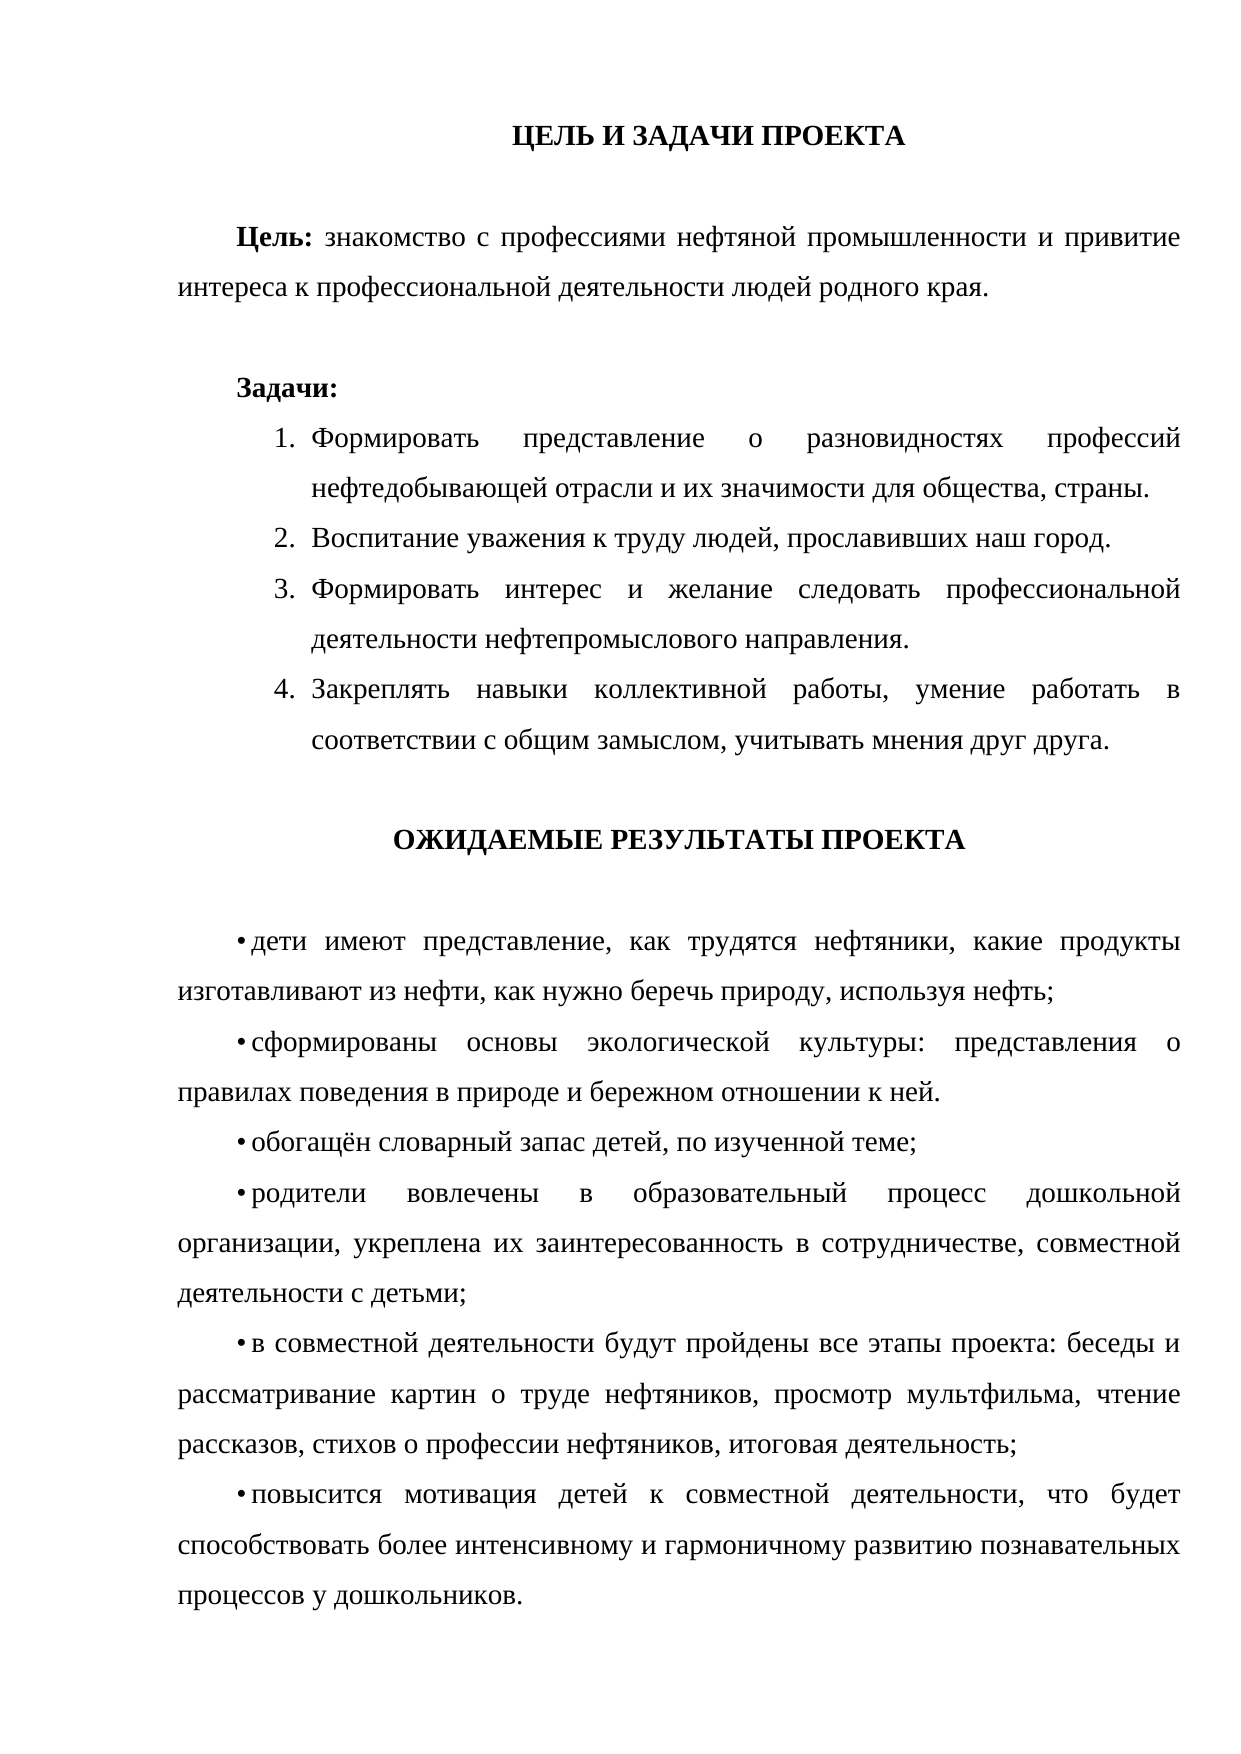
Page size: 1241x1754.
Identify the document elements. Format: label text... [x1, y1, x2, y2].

list Воспитание уважения к труду людей, прославивших наш город. [274, 521, 1181, 554]
list родители вовлечены в образовательный процесс дошкольной организации, укреплена их заинтересованность в сотрудничестве, совместной деятельности с детьми; [177, 1175, 1181, 1309]
list Закреплять навыки коллективной работы, умение работать в соответствии с общим замыслом, учитывать мнения друг друга. [274, 672, 1181, 755]
list Формировать интерес и желание следовать профессиональной деятельности нефтепромыслового направления. [274, 571, 1181, 655]
text Цель: знакомство с профессиями нефтяной промышленности и привитие интереса к профессиональной деятельности людей родного края. [177, 219, 1181, 303]
list дети имеют представление, как трудятся нефтяники, какие продукты изготавливают из нефти, как нужно беречь природу, используя нефть; [177, 923, 1181, 1007]
list обогащён словарный запас детей, по изученной теме; [177, 1124, 1181, 1158]
list в совместной деятельности будут пройдены все этапы проекта: беседы и рассматривание картин о труде нефтяников, просмотр мультфильма, чтение рассказов, стихов о профессии нефтяников, итоговая деятельность; [177, 1326, 1181, 1460]
list Формировать представление о разновидностях профессий нефтедобывающей отрасли и их значимости для общества, страны. [274, 420, 1181, 504]
list сформированы основы экологической культуры: представления о правилах поведения в природе и бережном отношении к ней. [177, 1024, 1181, 1108]
list повысится мотивация детей к совместной деятельности, что будет способствовать более интенсивному и гармоничному развитию познавательных процессов у дошкольников. [177, 1477, 1181, 1611]
text ЦЕЛЬ И ЗАДАЧИ ПРОЕКТА [177, 118, 1181, 152]
text Задачи: [177, 370, 1181, 403]
text ОЖИДАЕМЫЕ РЕЗУЛЬТАТЫ ПРОЕКТА [177, 822, 1181, 856]
